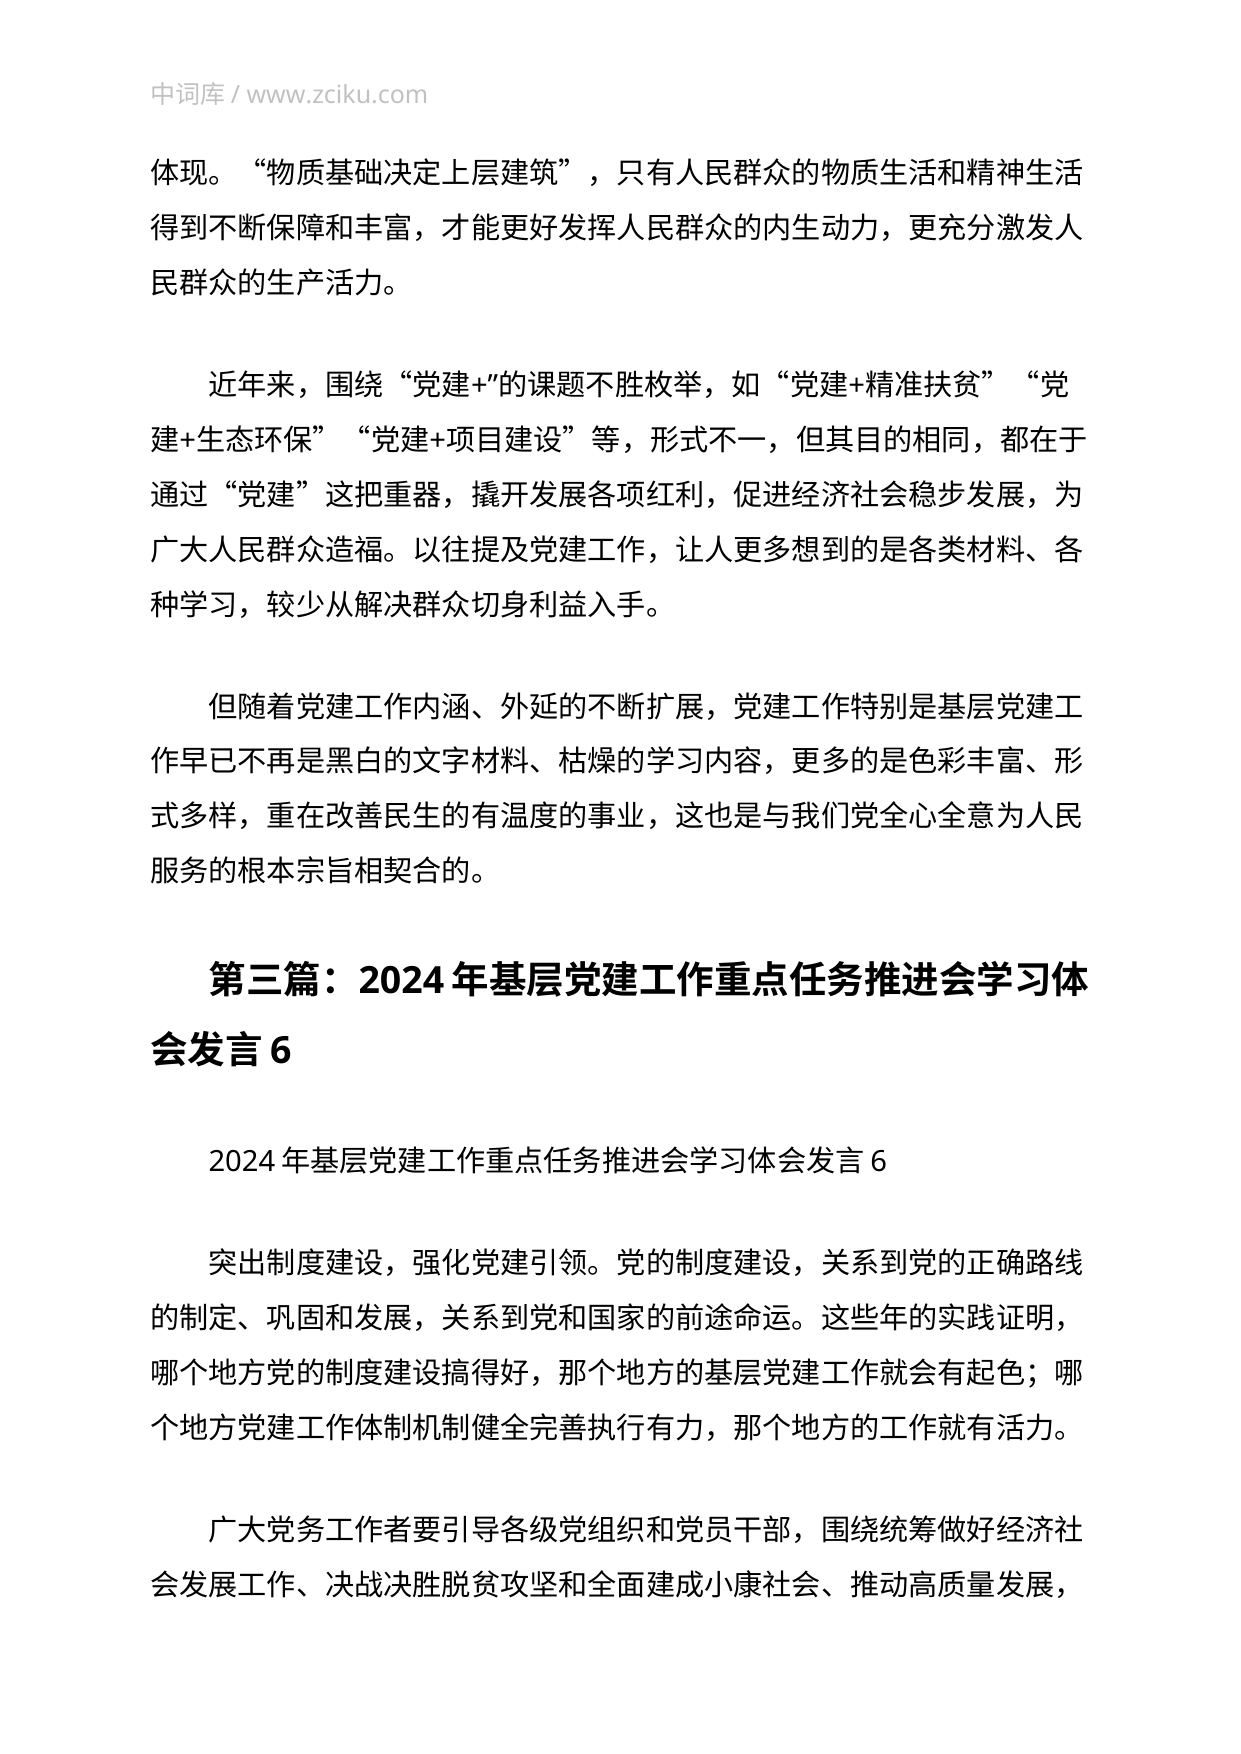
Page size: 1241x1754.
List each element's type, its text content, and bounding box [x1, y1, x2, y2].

text 近年来，围绕“党建+”的课题不胜枚举，如“党建+精准扶贫”“党建+生态环保”“党建+项目建设”等，形式不一，但其目的相同，都在于通过“党建”这把重器，撬开发展各项红利，促进经济社会稳步发展，为广大人民群众造福。以往提及党建工作，让人更多想到的是各类材料、各种学习，较少从解决群众切身利益入手。 [150, 362, 1090, 624]
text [150, 150, 1090, 302]
text 2024年基层党建工作重点任务推进会学习体会发言6 [150, 1138, 1090, 1180]
text 第三篇：2024年基层党建工作重点任务推进会学习体会发言6 [150, 949, 1090, 1075]
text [150, 1506, 1090, 1603]
text 突出制度建设，强化党建引领。党的制度建设，关系到党的正确路线的制定、巩固和发展，关系到党和国家的前途命运。这些年的实践证明，哪个地方党的制度建设搞得好，那个地方的基层党建工作就会有起色；哪个地方党建工作体制机制健全完善执行有力，那个地方的工作就有活力。 [150, 1240, 1090, 1447]
text 但随着党建工作内涵、外延的不断扩展，党建工作特别是基层党建工作早已不再是黑白的文字材料、枯燥的学习内容，更多的是色彩丰富、形式多样，重在改善民生的有温度的事业，这也是与我们党全心全意为人民服务的根本宗旨相契合的。 [150, 683, 1090, 890]
